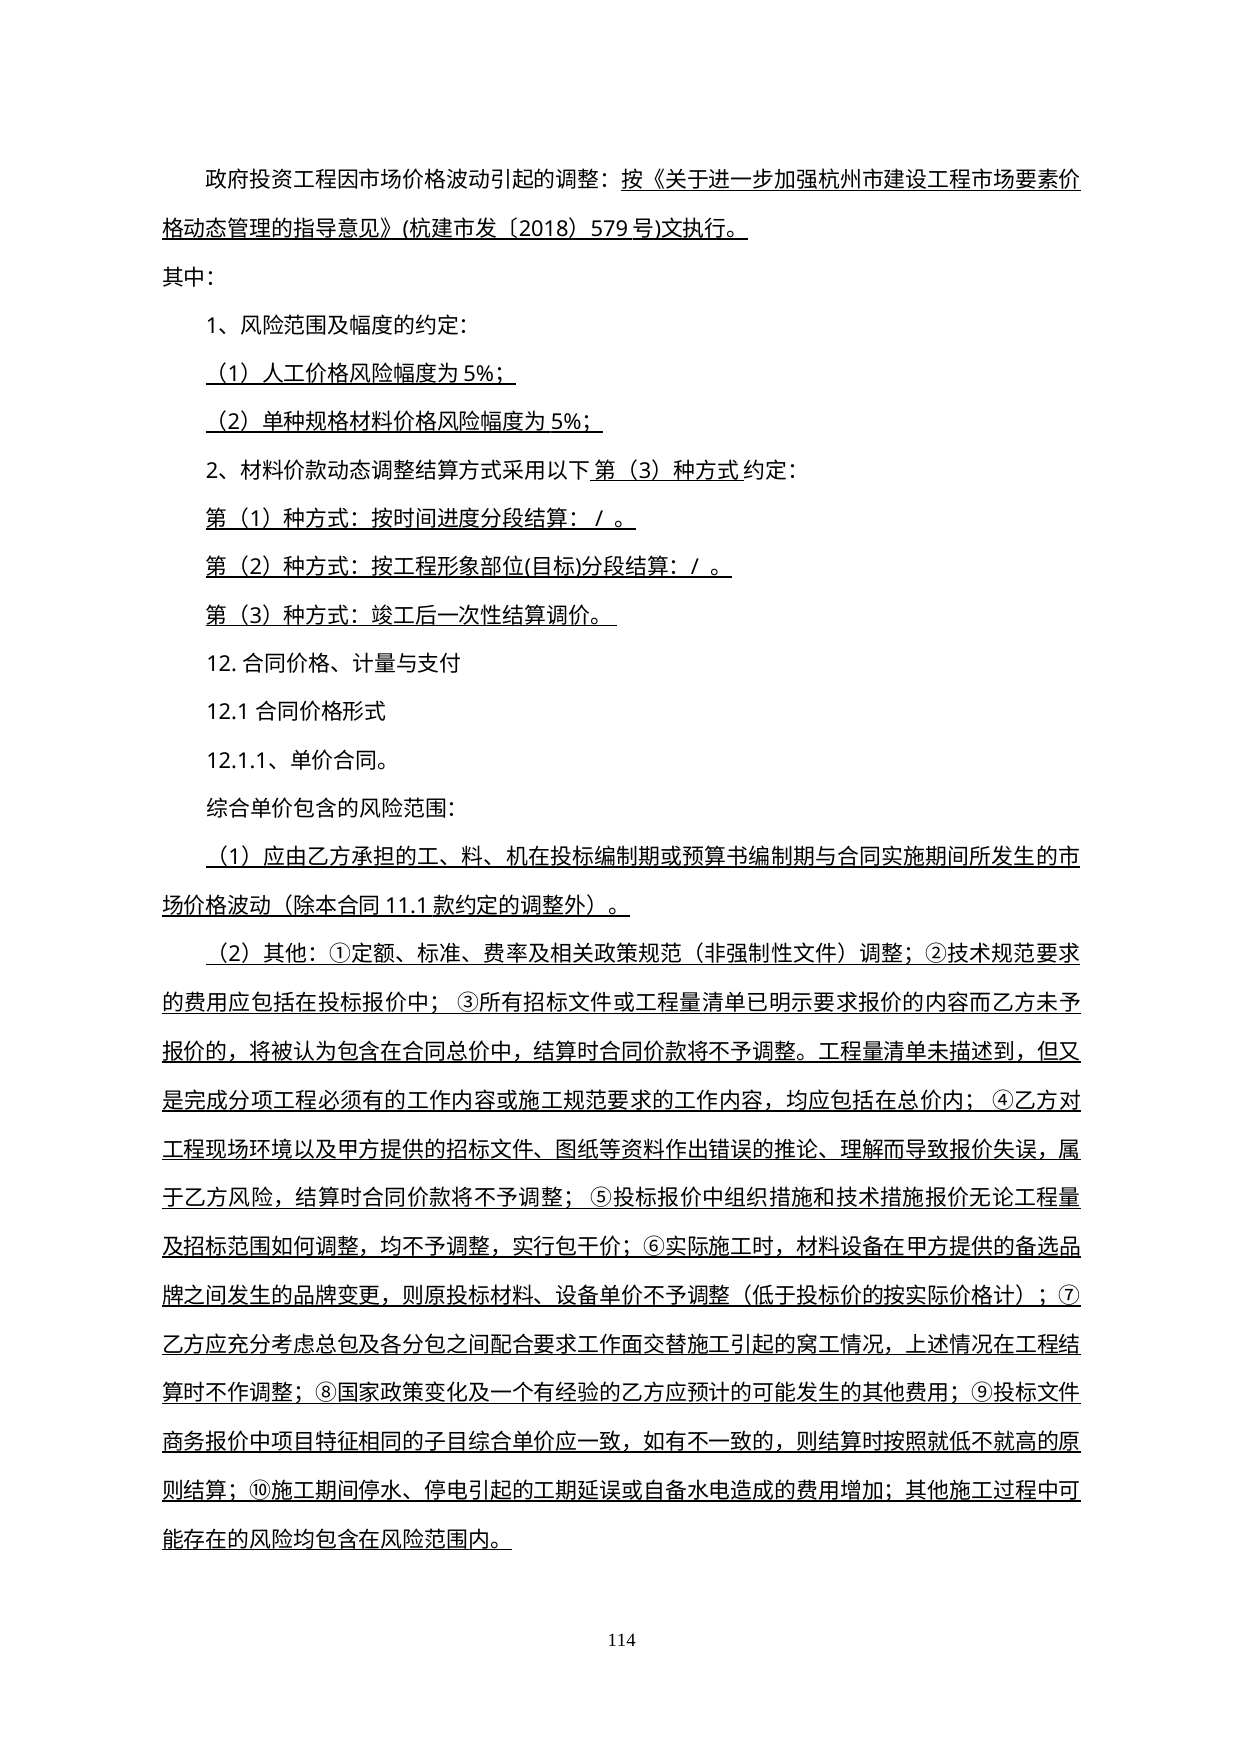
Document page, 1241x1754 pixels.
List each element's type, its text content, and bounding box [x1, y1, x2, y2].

text 第（1）种方式：按时间进度分段结算： / 。 [162, 501, 1081, 533]
text 12.1 合同价格形式 [162, 694, 1081, 727]
text （1）人工价格风险幅度为5%； [162, 356, 1081, 388]
text 综合单价包含的风险范围： [162, 791, 1081, 823]
text 第（3）种方式：竣工后一次性结算调价。 [162, 597, 1081, 630]
text 政府投资工程因市场价格波动引起的调整：按《关于进一步加强杭州市建设工程市场要素价格动态管理的指导意见》(杭建市发〔2018）579号)文执行。 [162, 162, 1081, 243]
text 2、材料价款动态调整结算方式采用以下 第（3）种方式 约定： [162, 452, 1081, 485]
text 其中： [162, 259, 1081, 292]
text 第（2）种方式：按工程形象部位(目标)分段结算：/ 。 [162, 549, 1081, 582]
text （1）应由乙方承担的工、料、机在投标编制期或预算书编制期与合同实施期间所发生的市场价格波动（除本合同11.1款约定的调整外）。 [162, 839, 1081, 920]
text 1、风险范围及幅度的约定： [162, 307, 1081, 340]
text （2）其他：①定额、标准、费率及相关政策规范（非强制性文件）调整；②技术规范要求的费用应包括在投标报价中； ③所有招标文件或工程量清单已明示要求报价的内容而乙方未予报价的，将被认为包含在合同总价中，结算时合同价款将不予调整。工程量清单未描述到，但又是完成分项工程必须有的工作内容或施工规范要求的工作内容，均应包括在总价内； ④乙方对工程现场环境以及甲方提供的招标文件、图纸等资料作出错误的推论、理解而导致报价失误，属于乙方风险，结算时合同价款将不予调整； ⑤投标报价中组织措施和技术措施报价无论工程量及招标范围如何调整，均不予调整，实行包干价；⑥实际施工时，材料设备在甲方提供的备选品牌之间发生的品牌变更，则原投标材料、设备单价不予调整（低于投标价的按实际价格计）；⑦乙方应充分考虑总包及各分包之间配合要求工作面交替施工引起的窝工情况，上述情况在工程结算时不作调整；⑧国家政策变化及一个有经验的乙方应预计的可能发生的其他费用；⑨投标文件商务报价中项目特征相同的子目综合单价应一致，如有不一致的，则结算时按照就低不就高的原则结算；⑩施工期间停水、停电引起的工期延误或自备水电造成的费用增加；其他施工过程中可能存在的风险均包含在风险范围内。 [162, 936, 1081, 1013]
text 12. 合同价格、计量与支付 [162, 646, 1081, 678]
text 12.1.1、单价合同。 [162, 742, 1081, 775]
text （2）单种规格材料价格风险幅度为5%； [162, 404, 1081, 437]
